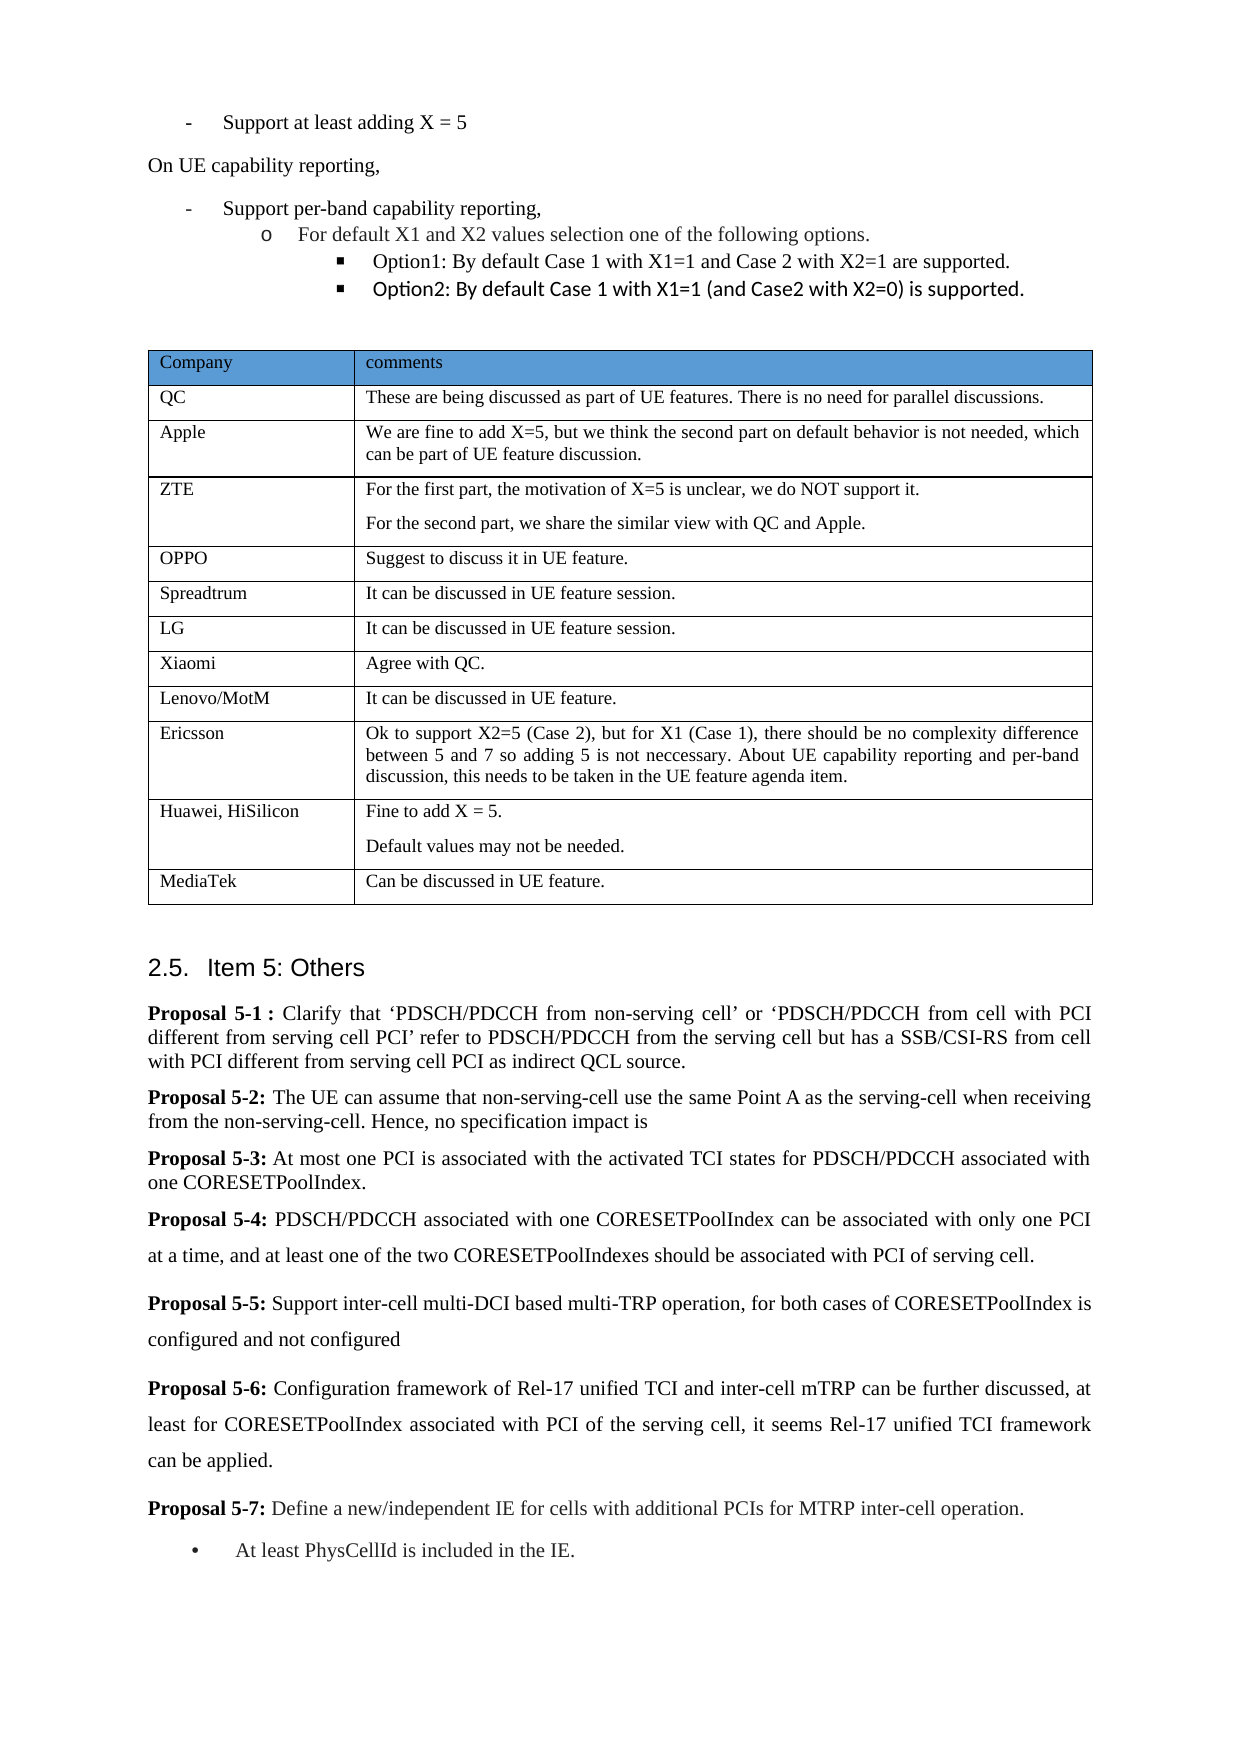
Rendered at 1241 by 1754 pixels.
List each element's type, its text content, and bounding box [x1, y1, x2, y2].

table_cell Ok to support X2=5 (Case 2), but for X1 (Case 1), there should be no complexity difference between 5 and 7 so adding 5 is not neccessary. About UE capability reporting and per-band discussion, this needs to be taken in the UE feature agenda item. [355, 722, 1092, 799]
table_cell It can be discussed in UE feature. [355, 687, 1092, 721]
table_cell ZTE [149, 478, 354, 546]
text Proposal 5-1 : Clarify that ‘PDSCH/PDCCH from non-serving cell’ or ‘PDSCH/PDCCH from cell with PCI different from serving cell PCI’ refer to PDSCH/PDCCH from the serving cell but has a SSB/CSI-RS from cell with PCI different from serving cell PCI as indirect QCL source. [148, 1001, 1092, 1073]
table_cell MediaTek [149, 870, 354, 904]
table_cell Suggest to discuss it in UE feature. [355, 547, 1092, 581]
table_cell Apple [149, 421, 354, 476]
table_cell Ericsson [149, 722, 354, 799]
table_header comments [355, 351, 1092, 385]
table_cell Fine to add X = 5. Default values may not be needed. [355, 800, 1092, 868]
table_cell It can be discussed in UE feature session. [355, 617, 1092, 651]
text Proposal 5-3: At most one PCI is associated with the activated TCI states for PDSCH/PDCCH associated with one CORESETPoolIndex. [148, 1146, 1092, 1194]
text Proposal 5-6: Configuration framework of Rel-17 unified TCI and inter-cell mTRP can be further discussed, at least for CORESETPoolIndex associated with PCI of the serving cell, it seems Rel-17 unified TCI framework can be applied. [148, 1376, 1092, 1472]
text Proposal 5-7: Define a new/independent IE for cells with additional PCIs for MTRP inter-cell operation. [148, 1496, 1092, 1520]
table_cell We are fine to add X=5, but we think the second part on default behavior is not needed, which can be part of UE feature discussion. [355, 421, 1092, 476]
text Proposal 5-5: Support inter-cell multi-DCI based multi-TRP operation, for both cases of CORESETPoolIndex is configured and not configured [148, 1291, 1092, 1351]
table_cell Can be discussed in UE feature. [355, 870, 1092, 904]
list Option1: By default Case 1 with X1=1 and Case 2 with X2=1 are supported. [335, 249, 1092, 273]
table_cell Agree with QC. [355, 652, 1092, 686]
text Proposal 5-4: PDSCH/PDCCH associated with one CORESETPoolIndex can be associated with only one PCI at a time, and at least one of the two CORESETPoolIndexes should be associated with PCI of serving cell. [148, 1207, 1092, 1267]
table_cell QC [149, 386, 354, 420]
table_cell OPPO [149, 547, 354, 581]
text Proposal 5-2: The UE can assume that non-serving-cell use the same Point A as the serving-cell when receiving from the non-serving-cell. Hence, no specification impact is [148, 1085, 1092, 1133]
list Support at least adding X = 5 [185, 110, 1092, 134]
text On UE capability reporting, [148, 153, 1092, 177]
list Support per-band capability reporting, [185, 196, 1092, 219]
table_cell LG [149, 617, 354, 651]
list At least PhysCellId is included in the IE. [191, 1538, 1092, 1562]
table_cell Xiaomi [149, 652, 354, 686]
title Item 5: Others [148, 953, 1092, 982]
table_cell These are being discussed as part of UE features. There is no need for parallel discussions. [355, 386, 1092, 420]
list Option2: By default Case 1 with X1=1 (and Case2 with X2=0) is supported. [335, 275, 1092, 302]
table_cell Spreadtrum [149, 582, 354, 616]
table_header Company [149, 351, 354, 385]
table_cell It can be discussed in UE feature session. [355, 582, 1092, 616]
list For default X1 and X2 values selection one of the following options. [260, 221, 1092, 247]
table_cell For the first part, the motivation of X=5 is unclear, we do NOT support it. For the second part, we share the similar view with QC and Apple. [355, 478, 1092, 546]
table_cell Huawei, HiSilicon [149, 800, 354, 868]
table_cell Lenovo/MotM [149, 687, 354, 721]
